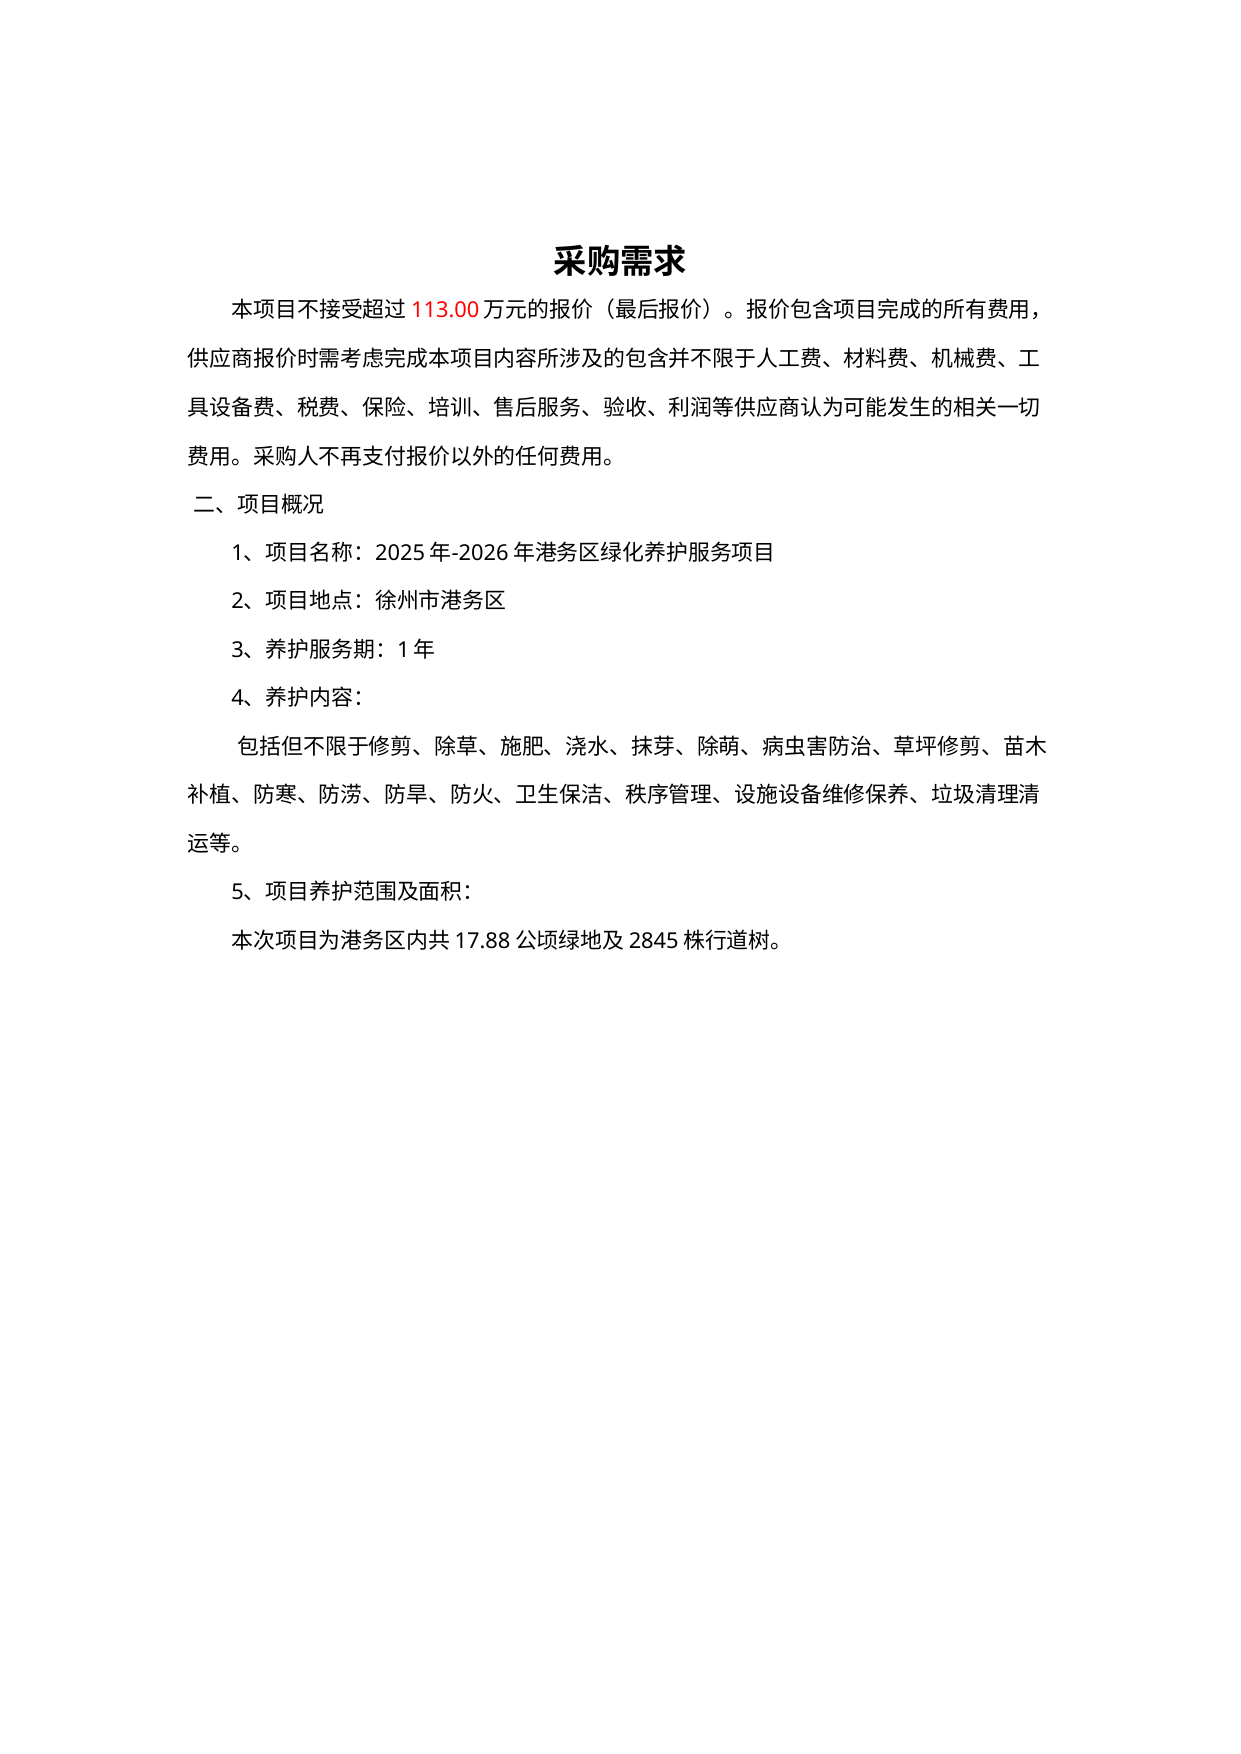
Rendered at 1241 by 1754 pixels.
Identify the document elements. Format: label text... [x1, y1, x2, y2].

list 包括但不限于修剪、除草、施肥、浇水、抹芽、除萌、病虫害防治、草坪修剪、苗木补植、防寒、防涝、防旱、防火、卫生保洁、秩序管理、设施设备维修保养、垃圾清理清运等。 [187, 728, 1053, 858]
list 项目养护范围及面积： [187, 874, 1053, 907]
text 1、项目名称：2025年-2026年港务区绿化养护服务项目 [187, 535, 1053, 567]
list 本次项目为港务区内共17.88公顷绿地及2845株行道树。 [187, 922, 1049, 955]
text 3、养护服务期：1年 [187, 632, 1053, 664]
text 2、项目地点：徐州市港务区 [187, 583, 1053, 616]
list 4、养护内容： [187, 680, 1053, 712]
text 二、项目概况 [187, 487, 1053, 519]
list 采购需求 [187, 227, 1053, 292]
text 本项目不接受超过113.00万元的报价（最后报价）。报价包含项目完成的所有费用，供应商报价时需考虑完成本项目内容所涉及的包含并不限于人工费、材料费、机械费、工具设备费、税费、保险、培训、售后服务、验收、利润等供应商认为可能发生的相关一切费用。采购人不再支付报价以外的任何费用。 [187, 292, 1053, 471]
